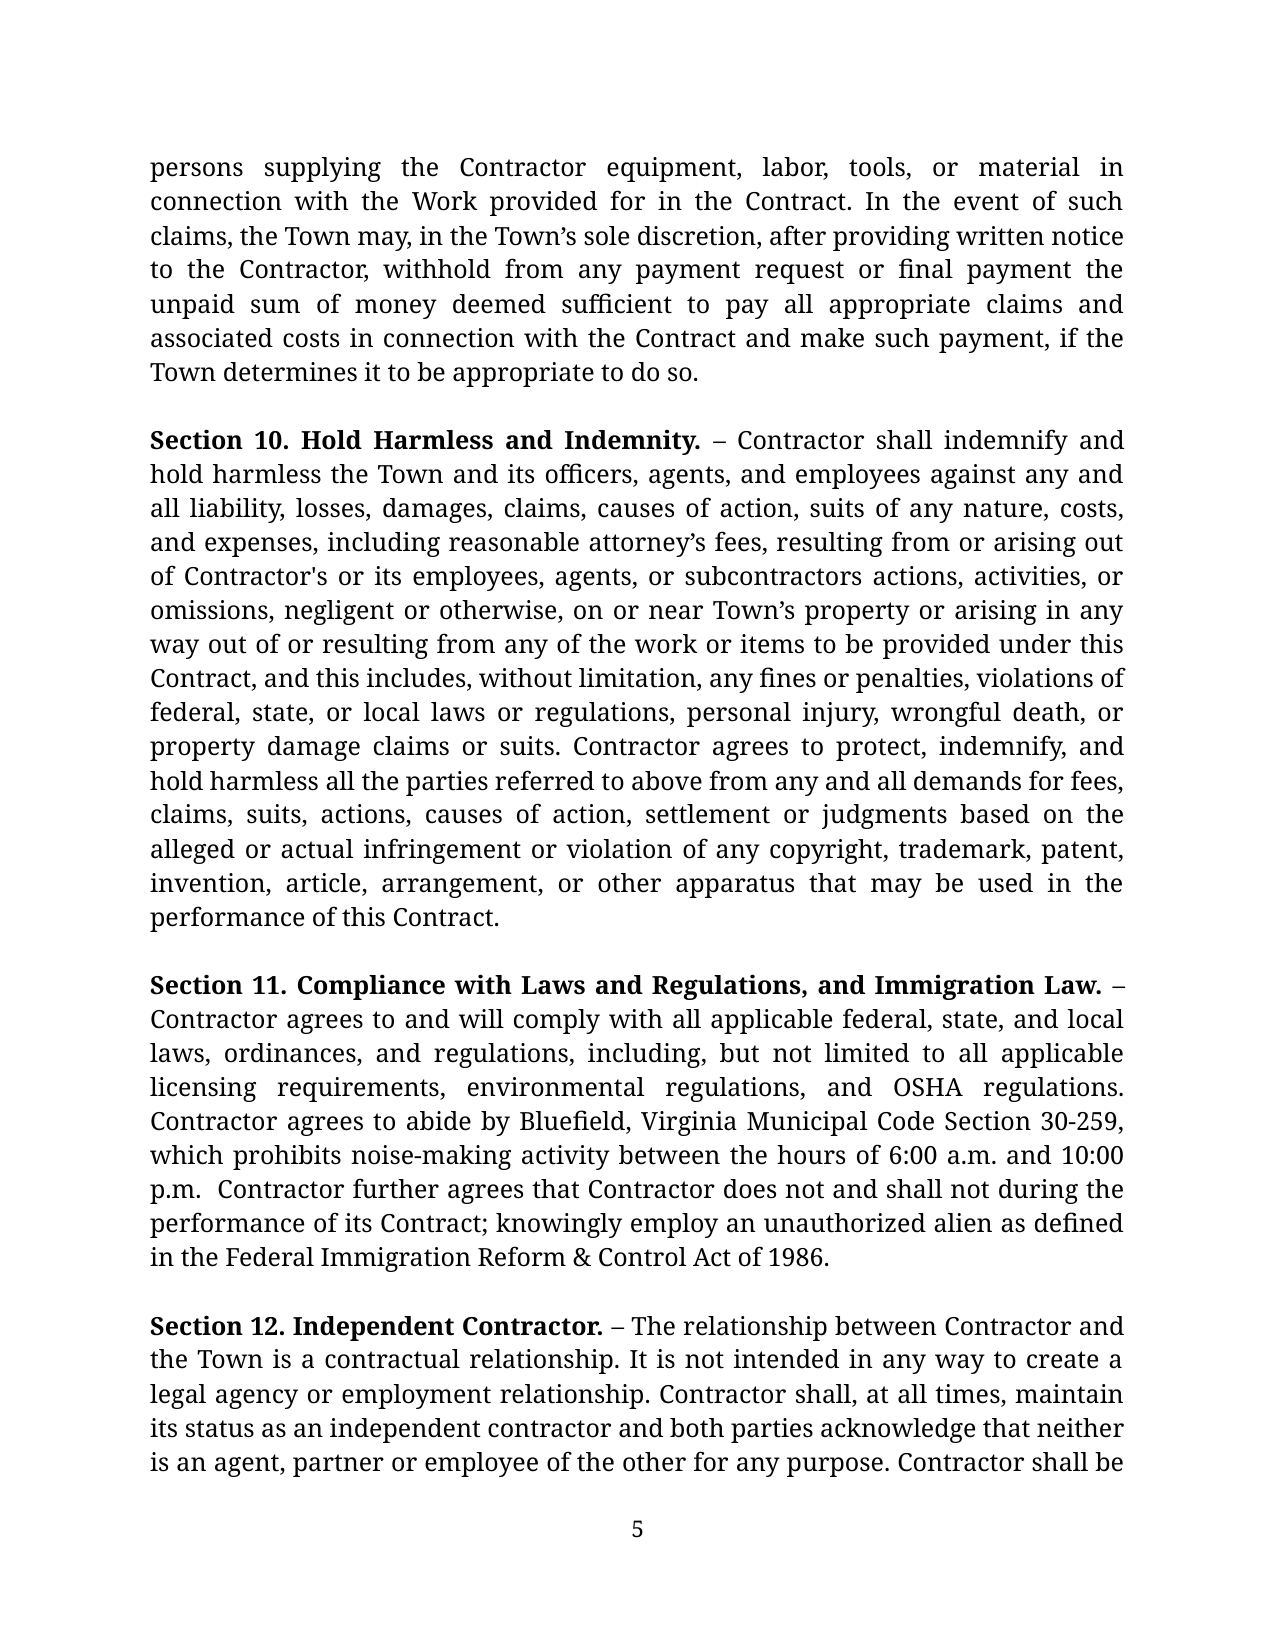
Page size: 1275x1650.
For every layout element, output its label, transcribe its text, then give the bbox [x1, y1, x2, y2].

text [150, 1308, 1125, 1478]
text Section 11. Compliance with Laws and Regulations, and Immigration Law. – Contractor agrees to and will comply with all applicable federal, state, and local laws, ordinances, and regulations, including, but not limited to all applicable licensing requirements, environmental regulations, and OSHA regulations. Contractor agrees to abide by Bluefield, Virginia Municipal Code Section 30-259, which prohibits noise-making activity between the hours of 6:00 a.m. and 10:00 p.m. Contractor further agrees that Contractor does not and shall not during the performance of its Contract; knowingly employ an unauthorized alien as defined in the Federal Immigration Reform & Control Act of 1986. [150, 967, 1125, 1274]
text Section 10. Hold Harmless and Indemnity. – Contractor shall indemnify and hold harmless the Town and its officers, agents, and employees against any and all liability, losses, damages, claims, causes of action, suits of any nature, costs, and expenses, including reasonable attorney’s fees, resulting from or arising out of Contractor's or its employees, agents, or subcontractors actions, activities, or omissions, negligent or otherwise, on or near Town’s property or arising in any way out of or resulting from any of the work or items to be provided under this Contract, and this includes, without limitation, any fines or penalties, violations of federal, state, or local laws or regulations, personal injury, wrongful death, or property damage claims or suits. Contractor agrees to protect, indemnify, and hold harmless all the parties referred to above from any and all demands for fees, claims, suits, actions, causes of action, settlement or judgments based on the alleged or actual infringement or violation of any copyright, trademark, patent, invention, article, arrangement, or other apparatus that may be used in the performance of this Contract. [150, 422, 1125, 933]
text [150, 150, 1125, 388]
